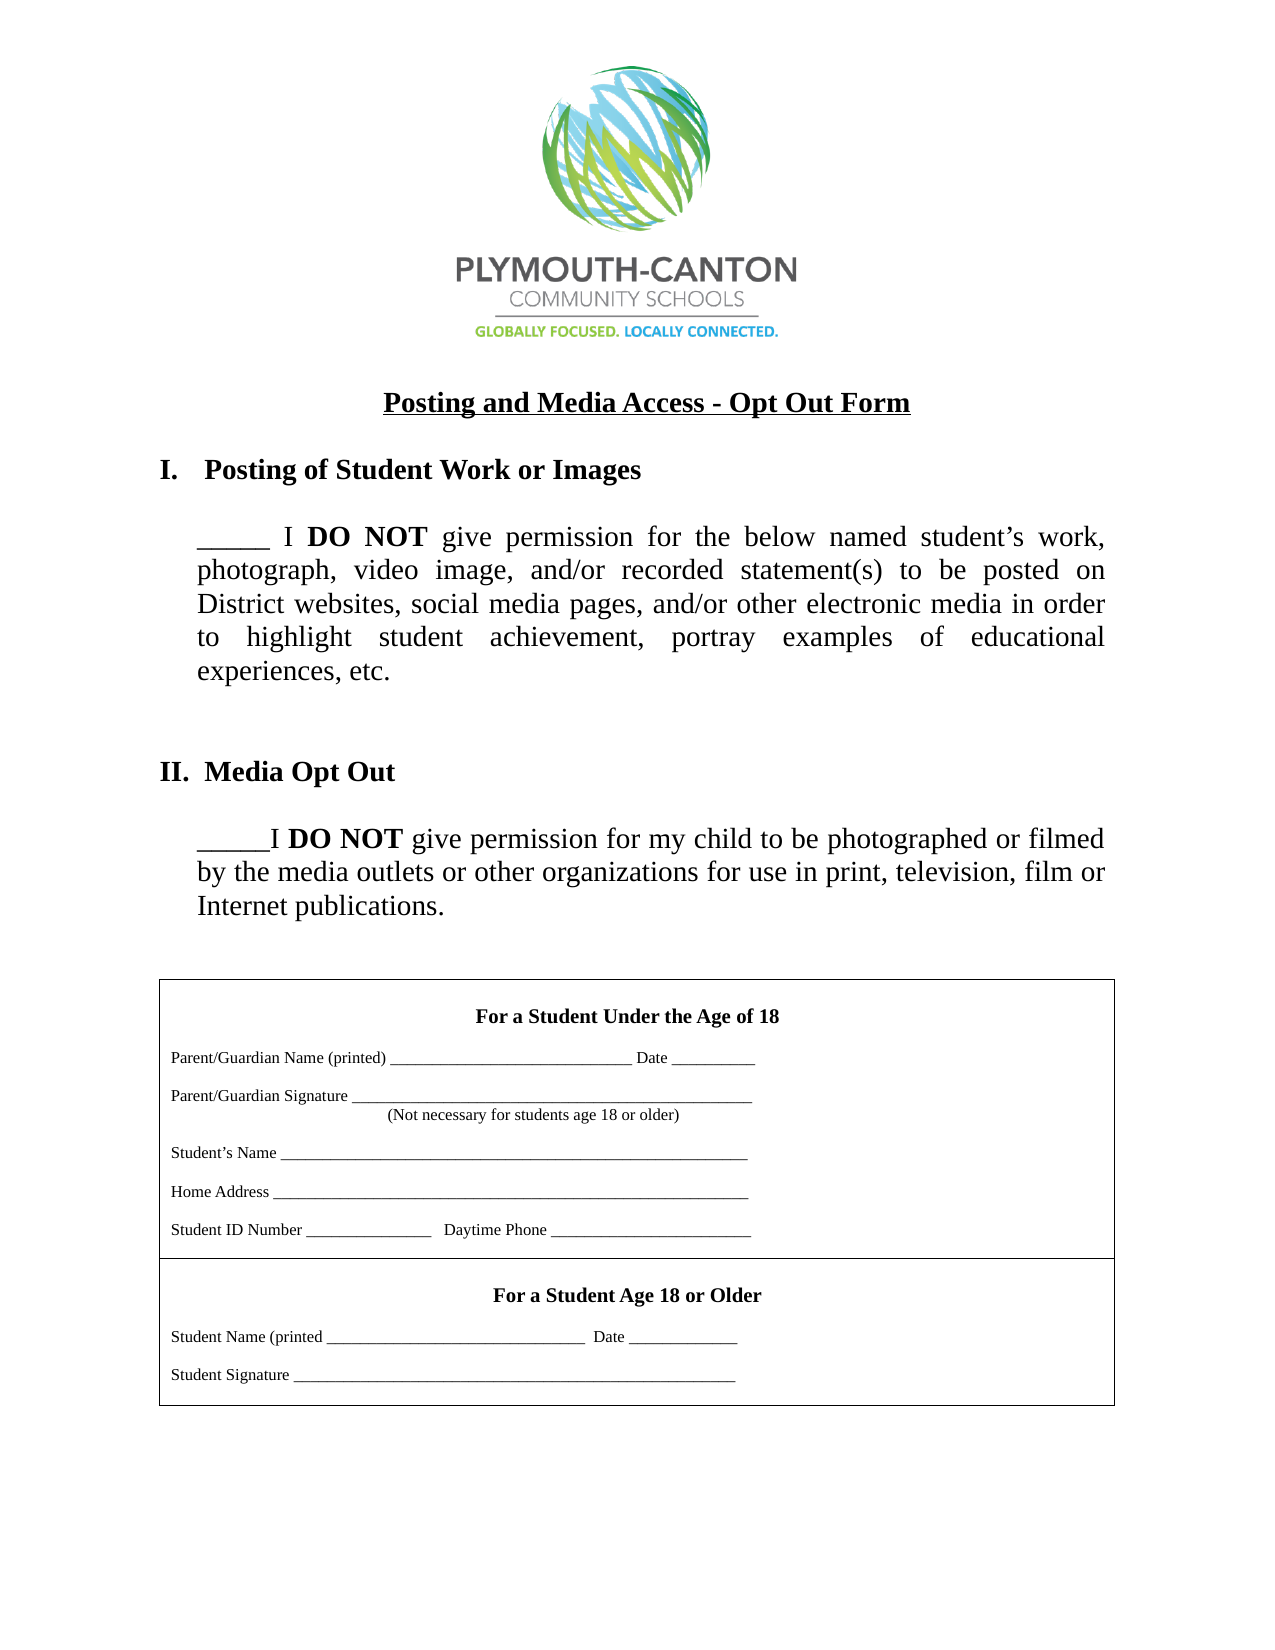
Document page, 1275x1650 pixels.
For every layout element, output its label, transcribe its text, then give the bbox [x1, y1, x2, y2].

list _____ I DO NOT give permission for the below named student’s work, photograph, video image, and/or recorded statement(s) to be posted on District websites, social media pages, and/or other electronic media in order to highlight student achievement, portray examples of educational experiences, etc. [197, 519, 1106, 687]
list _____I DO NOT give permission for my child to be photographed or filmed by the media outlets or other organizations for use in print, television, film or Internet publications. [197, 821, 1106, 921]
list Posting and Media Access - Opt Out Form [159, 385, 1134, 418]
list Posting of Student Work or Images [159, 452, 1106, 485]
picture [456, 66, 797, 337]
table_header For a Student Under the Age of 18 Parent/Guardian Name (printed) _____________________________ Date __________ Parent/Guardian Signature ________________________________________________ (Not necessary for students age 18 or older) Student’s Name ________________________________________________________ Home Address _________________________________________________________ Student ID Number _______________ Daytime Phone ________________________ [160, 980, 1114, 1258]
table_cell For a Student Age 18 or Older Student Name (printed _______________________________ Date _____________ Student Signature _____________________________________________________ [160, 1259, 1114, 1404]
list Media Opt Out [159, 754, 1106, 787]
